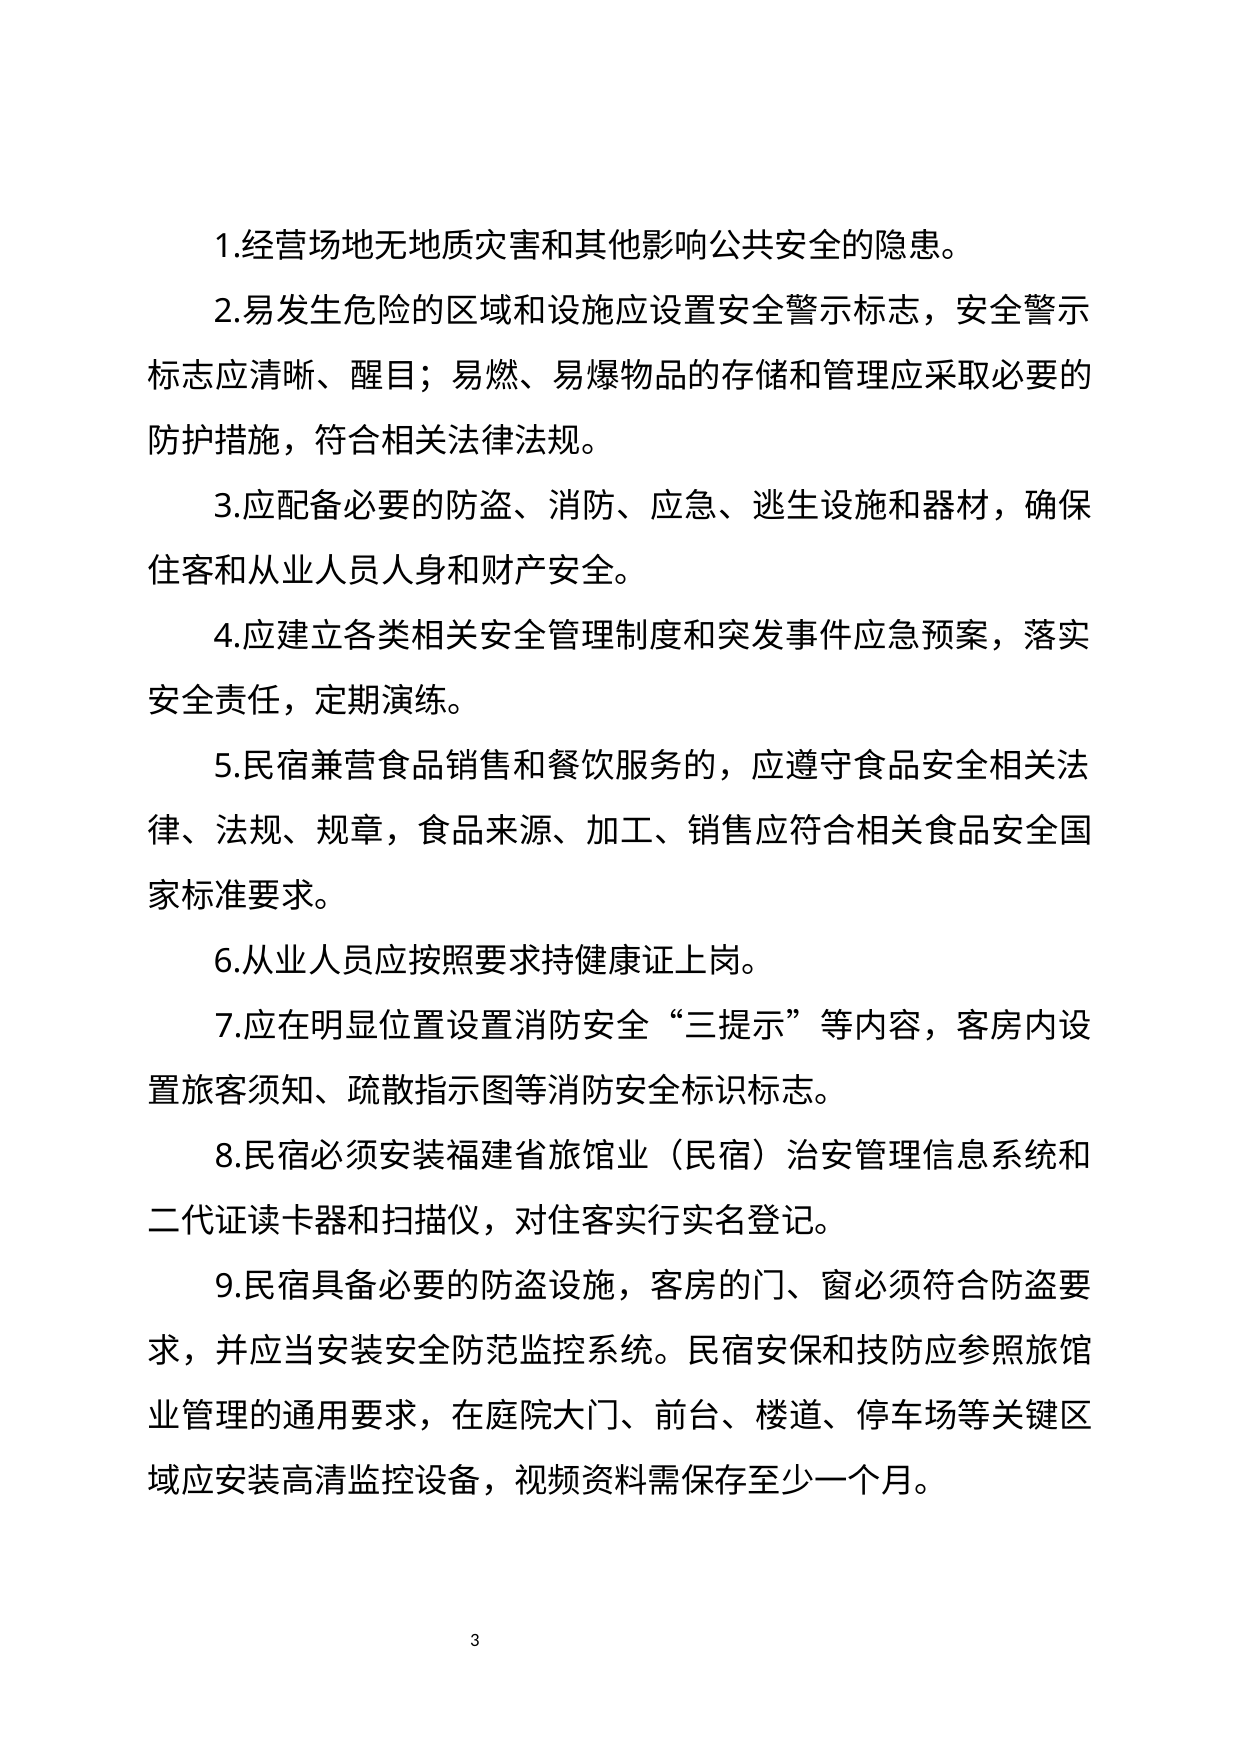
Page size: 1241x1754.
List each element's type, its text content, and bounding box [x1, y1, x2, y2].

text 8.民宿必须安装福建省旅馆业（民宿）治安管理信息系统和二代证读卡器和扫描仪，对住客实行实名登记。 [148, 1121, 1093, 1251]
text 1.经营场地无地质灾害和其他影响公共安全的隐患。 [148, 211, 1093, 276]
text 2.易发生危险的区域和设施应设置安全警示标志，安全警示标志应清晰、醒目；易燃、易爆物品的存储和管理应采取必要的防护措施，符合相关法律法规。 [148, 276, 1093, 471]
text 9.民宿具备必要的防盗设施，客房的门、窗必须符合防盗要求，并应当安装安全防范监控系统。民宿安保和技防应参照旅馆业管理的通用要求，在庭院大门、前台、楼道、停车场等关键区域应安装高清监控设备，视频资料需保存至少一个月。 [148, 1251, 1093, 1511]
text 6.从业人员应按照要求持健康证上岗。 [148, 926, 1093, 991]
text 5.民宿兼营食品销售和餐饮服务的，应遵守食品安全相关法律、法规、规章，食品来源、加工、销售应符合相关食品安全国家标准要求。 [148, 731, 1093, 926]
text 4.应建立各类相关安全管理制度和突发事件应急预案，落实安全责任，定期演练。 [148, 601, 1093, 731]
text 7.应在明显位置设置消防安全“三提示”等内容，客房内设置旅客须知、疏散指示图等消防安全标识标志。 [148, 991, 1093, 1121]
text 3.应配备必要的防盗、消防、应急、逃生设施和器材，确保住客和从业人员人身和财产安全。 [148, 471, 1093, 601]
